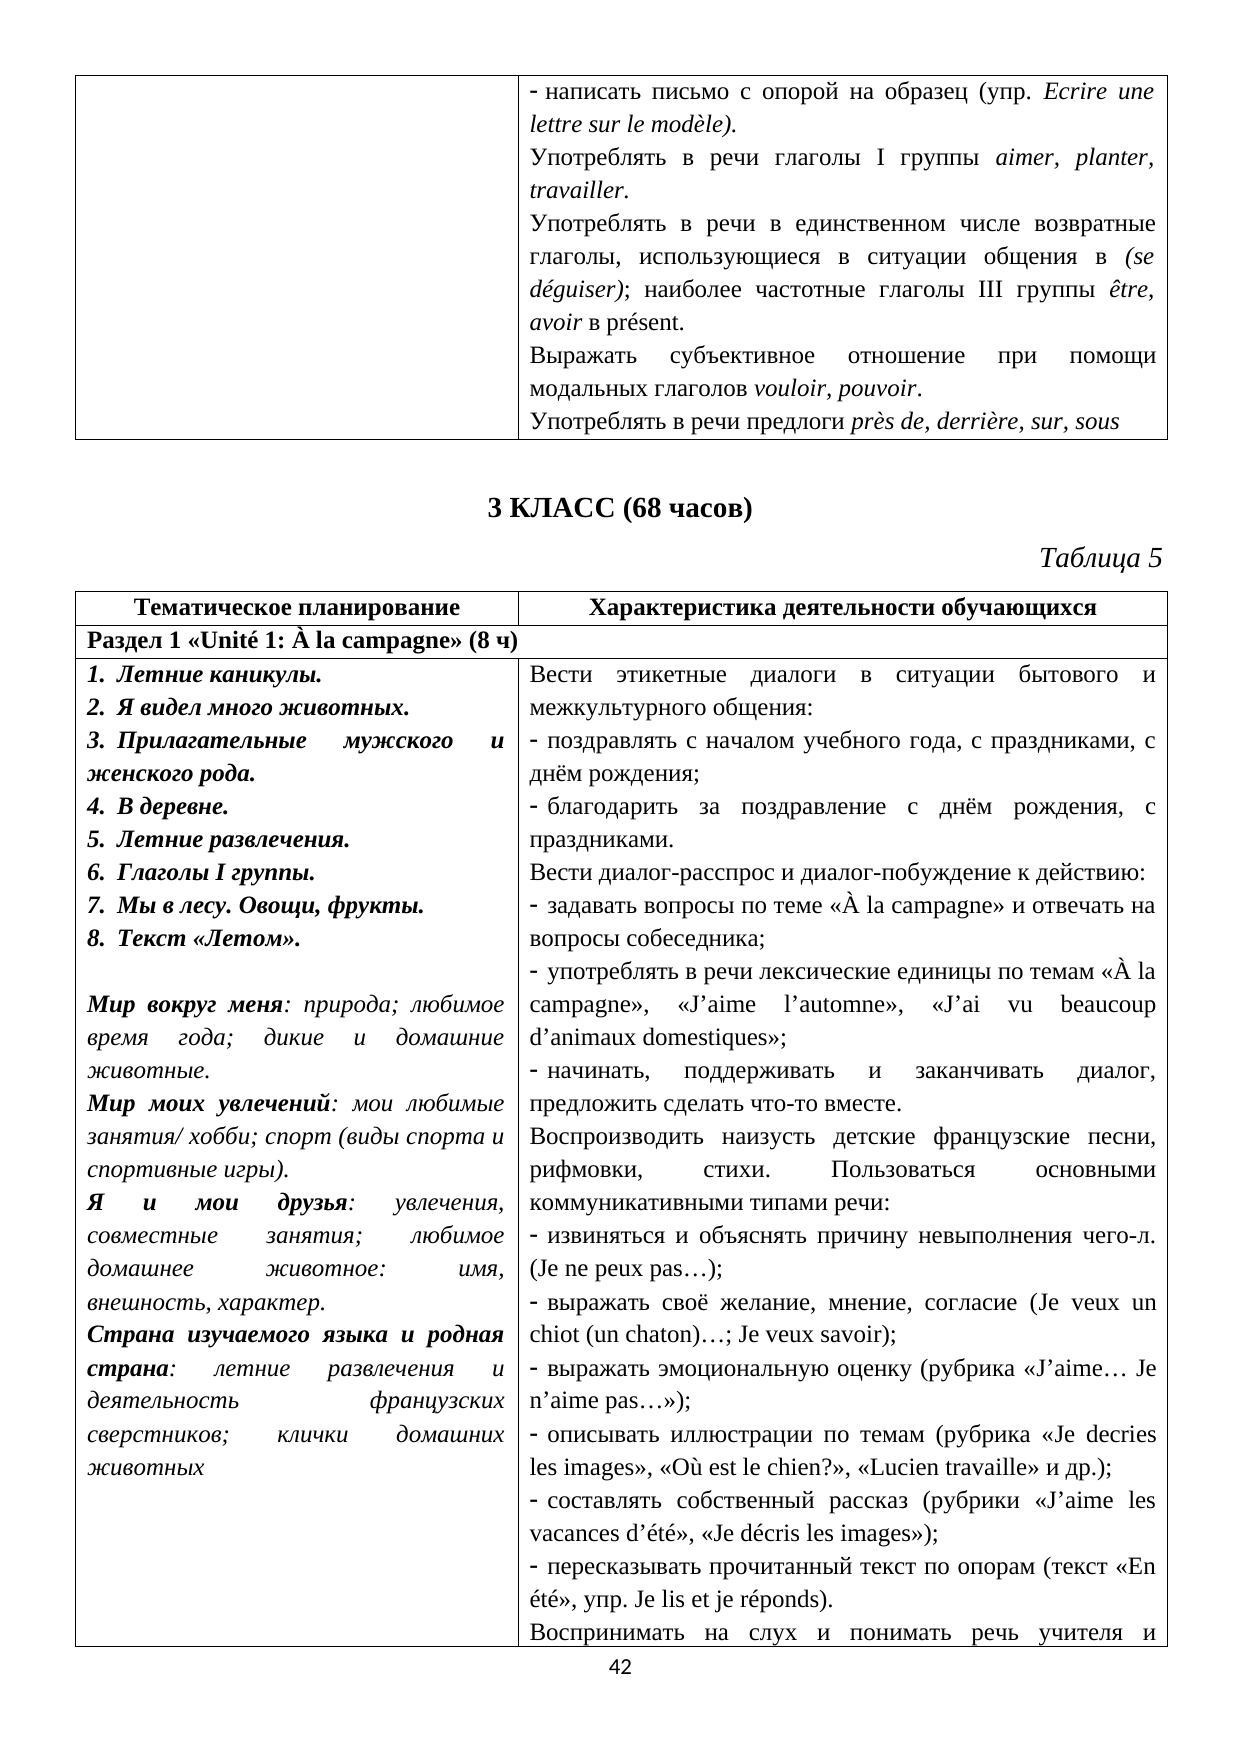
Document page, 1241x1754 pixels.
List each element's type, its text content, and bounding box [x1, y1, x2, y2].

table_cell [519, 659, 1167, 1646]
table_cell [76, 659, 518, 1646]
table_cell Раздел 1 «Unité 1: À la campagne» (8 ч) [76, 626, 1167, 658]
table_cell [76, 76, 518, 439]
text 3 КЛАСС (68 часов) [75, 490, 1165, 524]
text Таблица 5 [75, 541, 1165, 574]
table_header Тематическое планирование [76, 592, 518, 624]
table_header Характеристика деятельности обучающихся [519, 592, 1167, 624]
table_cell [519, 76, 1167, 439]
